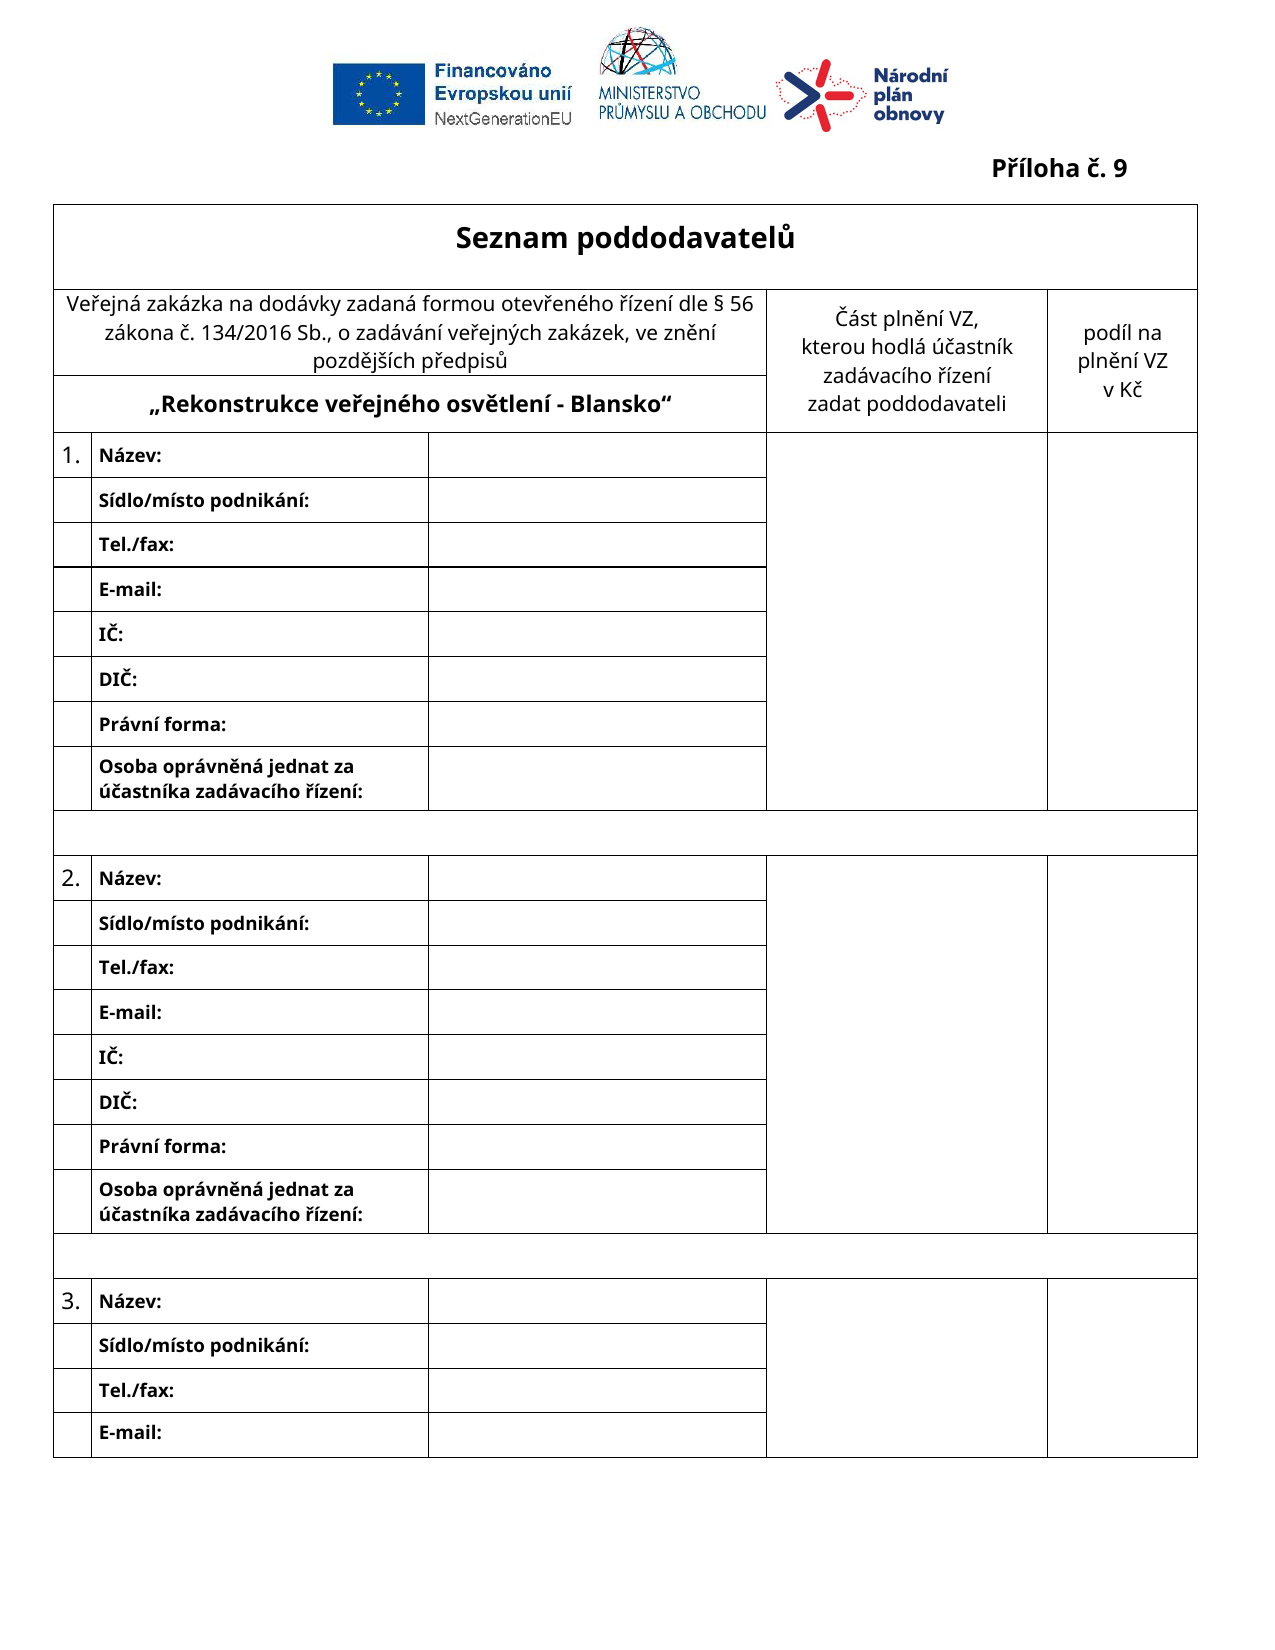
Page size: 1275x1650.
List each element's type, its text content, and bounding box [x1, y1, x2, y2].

table_cell Název: [92, 433, 428, 477]
picture [326, 14, 949, 132]
table_cell [1048, 856, 1197, 1233]
table_cell [54, 612, 91, 656]
table_cell Tel./fax: [92, 523, 428, 566]
table_cell [429, 1324, 766, 1367]
table_cell Osoba oprávněná jednat za účastníka zadávacího řízení: [92, 747, 428, 810]
table_cell [54, 657, 91, 701]
table_cell E-mail: [92, 568, 428, 611]
table_cell [429, 1080, 766, 1124]
table_cell [429, 523, 766, 566]
table_cell [54, 1413, 91, 1457]
table_cell [54, 1369, 91, 1412]
table_cell [429, 856, 766, 900]
table_cell [767, 433, 1047, 810]
table_cell [429, 1170, 766, 1233]
table_cell Tel./fax: [92, 1369, 428, 1412]
text Příloha č. 9 [148, 151, 1127, 184]
table_cell Sídlo/místo podnikání: [92, 478, 428, 522]
table_cell Právní forma: [92, 702, 428, 746]
table_cell 2. [54, 856, 91, 900]
table_cell podíl na plnění VZ v Kč [1048, 290, 1197, 432]
table_cell „Rekonstrukce veřejného osvětlení - Blansko“ [54, 376, 766, 432]
table_cell 1. [54, 433, 91, 477]
table_cell DIČ: [92, 657, 428, 701]
table_cell [429, 433, 766, 477]
table_cell [429, 946, 766, 989]
table_cell [54, 747, 91, 810]
table_cell [54, 702, 91, 746]
table_cell [429, 612, 766, 656]
table_cell [54, 901, 91, 944]
table_cell [429, 1413, 766, 1457]
table_cell IČ: [92, 612, 428, 656]
table_cell [429, 1035, 766, 1079]
table_cell [54, 1234, 1197, 1278]
table_cell [54, 1035, 91, 1079]
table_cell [92, 1170, 428, 1233]
table_cell [429, 1125, 766, 1168]
table_cell [54, 1324, 91, 1367]
table_cell [54, 1080, 91, 1124]
table_cell [429, 702, 766, 746]
table_cell [54, 946, 91, 989]
table_cell Sídlo/místo podnikání: [92, 1324, 428, 1367]
table_cell [429, 747, 766, 810]
table_cell Název: [92, 856, 428, 900]
table_cell DIČ: [92, 1080, 428, 1124]
table_cell [767, 856, 1047, 1233]
table_cell [767, 1279, 1047, 1457]
table_cell [429, 990, 766, 1034]
table_cell [1048, 433, 1197, 810]
table_cell Sídlo/místo podnikání: [92, 901, 428, 944]
table_cell [54, 568, 91, 611]
table_cell Část plnění VZ, kterou hodlá účastník zadávacího řízení zadat poddodavateli [767, 290, 1047, 432]
table_cell [54, 1170, 91, 1233]
table_cell [429, 568, 766, 611]
table_cell [54, 1125, 91, 1168]
table_cell [429, 1279, 766, 1323]
table_cell Tel./fax: [92, 946, 428, 989]
table_cell [54, 811, 1197, 855]
table_cell E-mail: [92, 990, 428, 1034]
table_cell [54, 990, 91, 1034]
table_cell 3. [54, 1279, 91, 1323]
table_cell [54, 523, 91, 566]
table_cell Název: [92, 1279, 428, 1323]
table_cell [429, 657, 766, 701]
table_cell Právní forma: [92, 1125, 428, 1168]
table_cell [54, 478, 91, 522]
table_cell E-mail: [92, 1413, 428, 1457]
table_cell [429, 1369, 766, 1412]
table_header Seznam poddodavatelů [54, 205, 1197, 288]
table_cell Veřejná zakázka na dodávky zadaná formou otevřeného řízení dle § 56 zákona č. 134/2016 Sb., o zadávání veřejných zakázek, ve znění pozdějších předpisů [54, 290, 766, 375]
table_cell [429, 478, 766, 522]
table_cell IČ: [92, 1035, 428, 1079]
table_cell [429, 901, 766, 944]
table_cell [1048, 1279, 1197, 1457]
